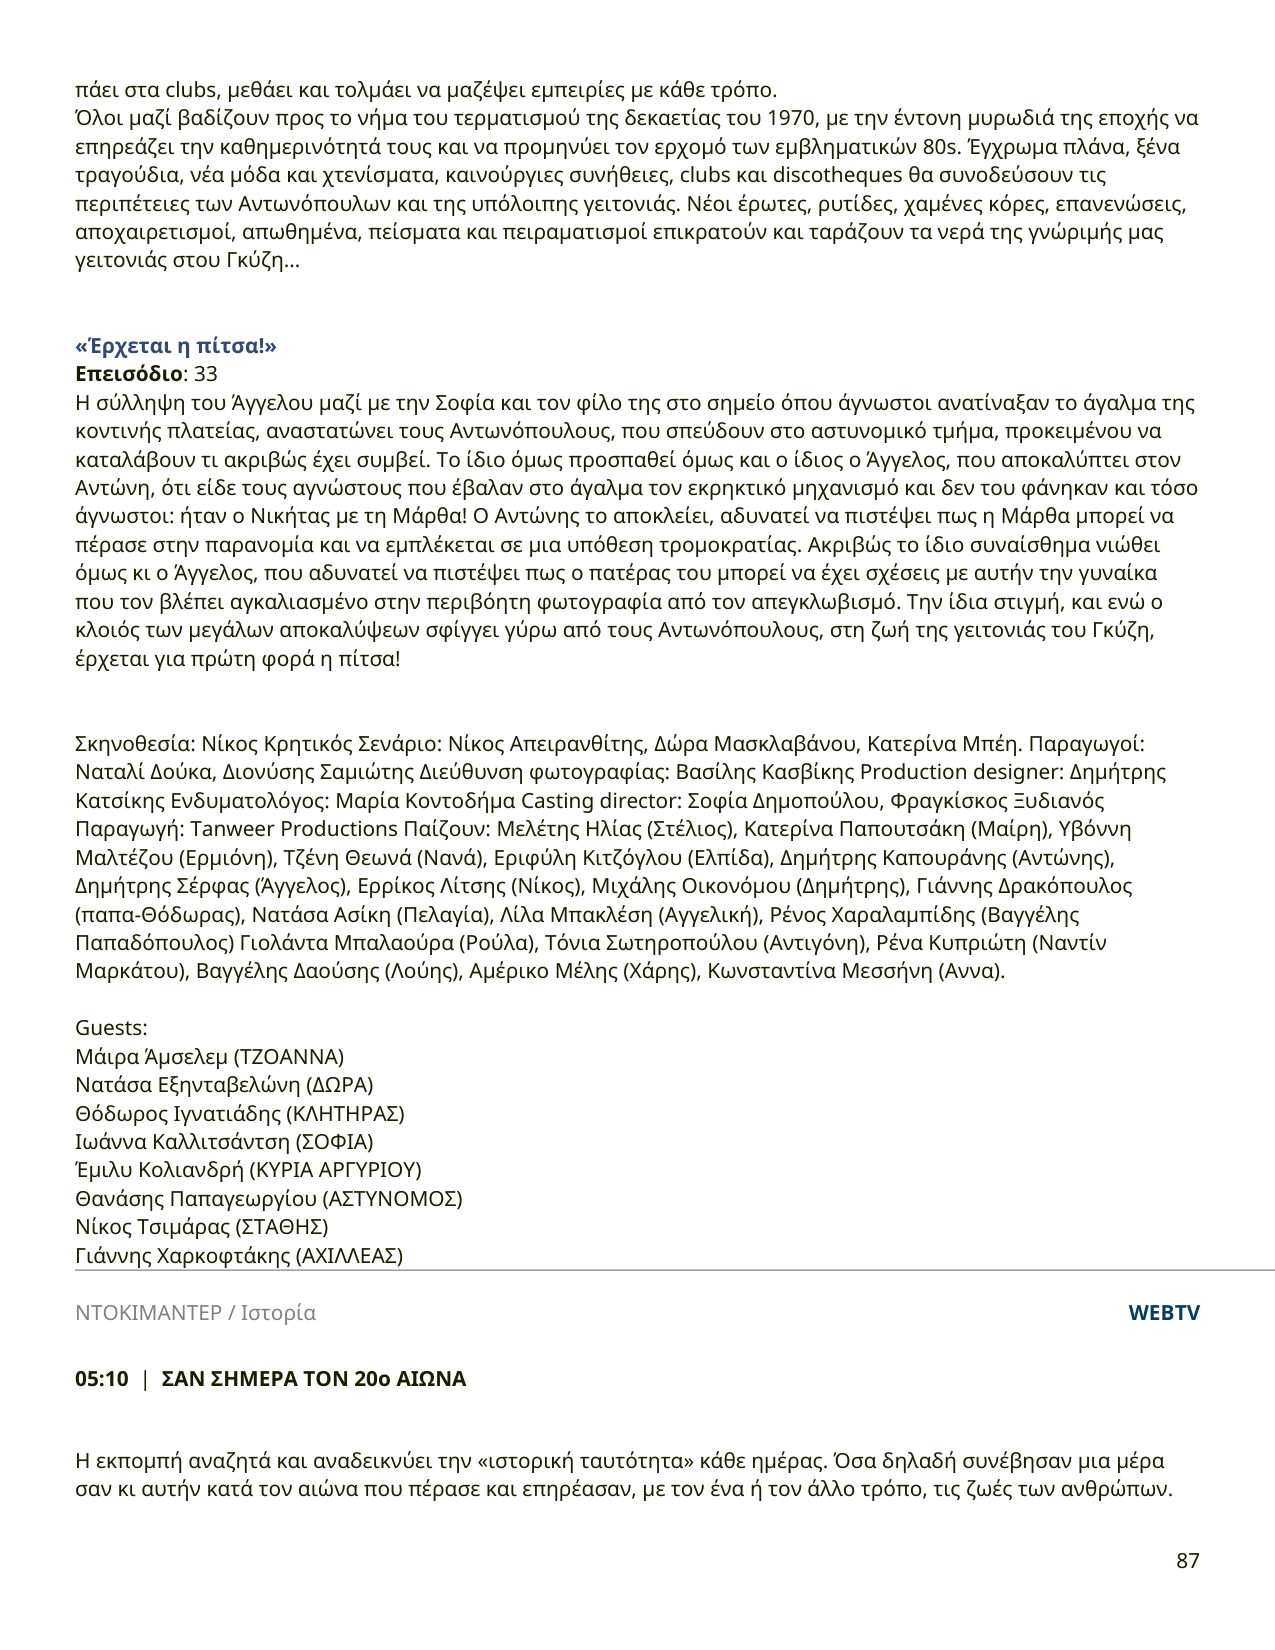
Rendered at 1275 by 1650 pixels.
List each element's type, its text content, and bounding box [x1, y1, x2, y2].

table_header ΝΤΟΚΙΜΑΝΤΕΡ / Ιστορία [75, 1298, 637, 1327]
text H εκπομπή αναζητά και αναδεικνύει την «ιστορική ταυτότητα» κάθε ημέρας. Όσα δηλαδή συνέβησαν μια μέρα σαν κι αυτήν κατά τον αιώνα που πέρασε και επηρέασαν, με τον ένα ή τον άλλο τρόπο, τις ζωές των ανθρώπων. [75, 1446, 1200, 1503]
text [75, 75, 1200, 274]
text «Έρχεται η πίτσα!» Eπεισόδιο: 33 [75, 274, 1200, 388]
text Σκηνοθεσία: Νίκος Κρητικός Σενάριο: Νίκος Απειρανθίτης, Δώρα Μασκλαβάνου, Κατερίνα Μπέη. Παραγωγοί: Ναταλί Δούκα, Διονύσης Σαμιώτης Διεύθυνση φωτογραφίας: Βασίλης Κασβίκης Production designer: Δημήτρης Κατσίκης Ενδυματολόγος: Μαρία Κοντοδήμα Casting director: Σοφία Δημοπούλου, Φραγκίσκος Ξυδιανός Παραγωγή: Tanweer Productions Παίζουν: Μελέτης Ηλίας (Στέλιος), Κατερίνα Παπουτσάκη (Μαίρη), Υβόννη Μαλτέζου (Ερμιόνη), Τζένη Θεωνά (Νανά), Εριφύλη Κιτζόγλου (Ελπίδα), Δημήτρης Καπουράνης (Αντώνης), Δημήτρης Σέρφας (Άγγελος), Ερρίκος Λίτσης (Νίκος), Μιχάλης Οικονόμου (Δημήτρης), Γιάννης Δρακόπουλος (παπα-Θόδωρας), Νατάσα Ασίκη (Πελαγία), Λίλα Μπακλέση (Αγγελική), Ρένος Χαραλαμπίδης (Βαγγέλης Παπαδόπουλος) Γιολάντα Μπαλαούρα (Ρούλα), Τόνια Σωτηροπούλου (Αντιγόνη), Ρένα Κυπριώτη (Ναντίν Μαρκάτου), Βαγγέλης Δαούσης (Λούης), Αμέρικο Μέλης (Χάρης), Κωνσταντίνα Μεσσήνη (Αννα). Guests: Μάιρα Άμσελεμ (ΤΖΟΑΝΝΑ) Νατάσα Εξηνταβελώνη (ΔΩΡΑ) Θόδωρος Ιγνατιάδης (ΚΛΗΤΗΡΑΣ) Ιωάννα Καλλιτσάντση (ΣΟΦΙΑ) Έμιλυ Κολιανδρή (ΚΥΡΙΑ ΑΡΓΥΡΙΟΥ) Θανάσης Παπαγεωργίου (ΑΣΤΥΝΟΜΟΣ) Νίκος Τσιμάρας (ΣΤΑΘΗΣ) Γιάννης Χαρκοφτάκης (ΑΧΙΛΛΕΑΣ) [75, 672, 1200, 1269]
text Η σύλληψη του Άγγελου μαζί με την Σοφία και τον φίλο της στο σημείο όπου άγνωστοι ανατίναξαν το άγαλμα της κοντινής πλατείας, αναστατώνει τους Αντωνόπουλους, που σπεύδουν στο αστυνομικό τμήμα, προκειμένου να καταλάβουν τι ακριβώς έχει συμβεί. Το ίδιο όμως προσπαθεί όμως και ο ίδιος ο Άγγελος, που αποκαλύπτει στον Αντώνη, ότι είδε τους αγνώστους που έβαλαν στο άγαλμα τον εκρηκτικό μηχανισμό και δεν του φάνηκαν και τόσο άγνωστοι: ήταν ο Νικήτας με τη Μάρθα! Ο Αντώνης το αποκλείει, αδυνατεί να πιστέψει πως η Μάρθα μπορεί να πέρασε στην παρανομία και να εμπλέκεται σε μια υπόθεση τρομοκρατίας. Ακριβώς το ίδιο συναίσθημα νιώθει όμως κι ο Άγγελος, που αδυνατεί να πιστέψει πως ο πατέρας του μπορεί να έχει σχέσεις με αυτήν την γυναίκα που τον βλέπει αγκαλιασμένο στην περιβόητη φωτογραφία από τον απεγκλωβισμό. Την ίδια στιγμή, και ενώ ο κλοιός των μεγάλων αποκαλύψεων σφίγγει γύρω από τους Αντωνόπουλους, στη ζωή της γειτονιάς του Γκύζη, έρχεται για πρώτη φορά η πίτσα! [75, 388, 1200, 672]
text 05:10 | ΣΑΝ ΣΗΜΕΡΑ ΤΟΝ 20ο ΑΙΩΝΑ [75, 1327, 1200, 1421]
table_header WEBTV [638, 1298, 1200, 1327]
